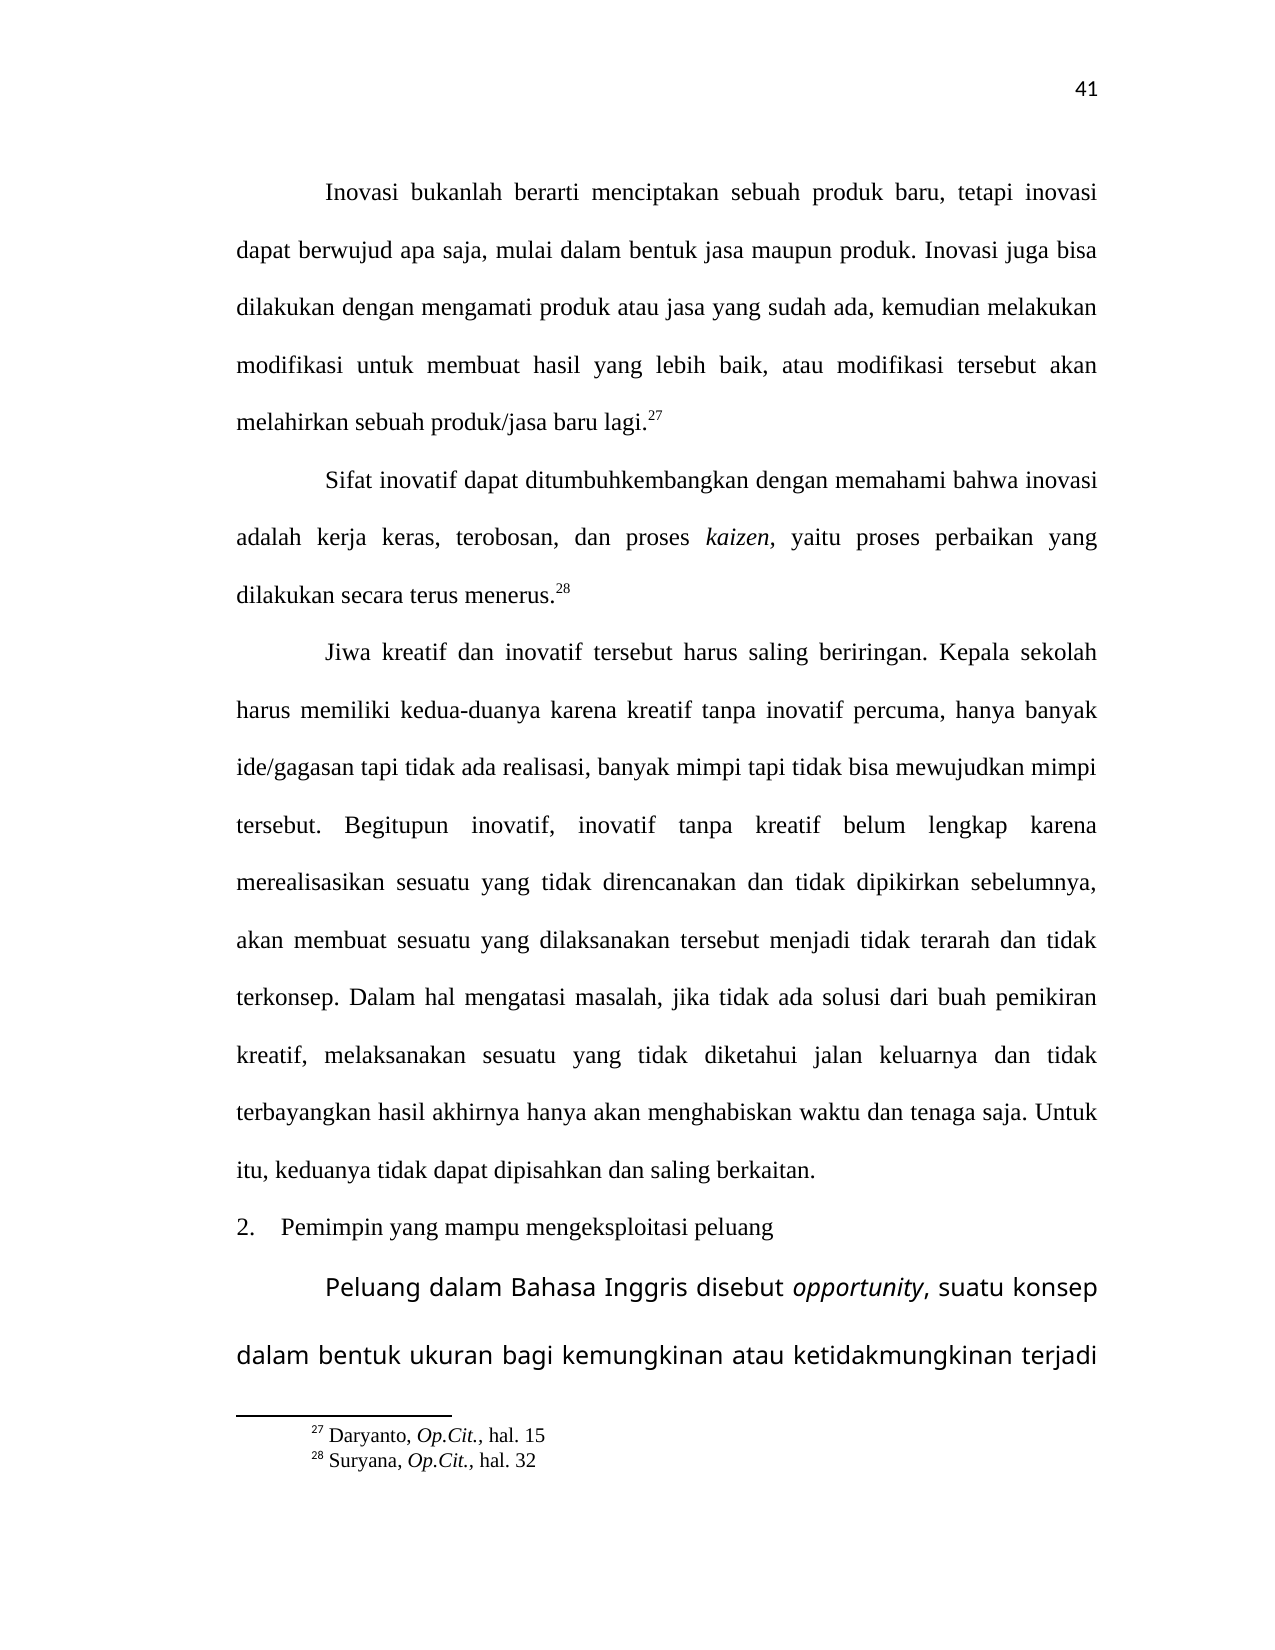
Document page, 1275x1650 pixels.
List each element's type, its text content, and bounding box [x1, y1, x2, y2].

list Inovasi bukanlah berarti menciptakan sebuah produk baru, tetapi inovasi dapat berwujud apa saja, mulai dalam bentuk jasa maupun produk. Inovasi juga bisa dilakukan dengan mengamati produk atau jasa yang sudah ada, kemudian melakukan modifikasi untuk membuat hasil yang lebih baik, atau modifikasi tersebut akan melahirkan sebuah produk/jasa baru lagi. [236, 177, 1098, 436]
list Sifat inovatif dapat ditumbuhkembangkan dengan memahami bahwa inovasi adalah kerja keras, terobosan, dan proses kaizen, yaitu proses perbaikan yang dilakukan secara terus menerus. [236, 465, 1098, 608]
list Jiwa kreatif dan inovatif tersebut harus saling beriringan. Kepala sekolah harus memiliki kedua-duanya karena kreatif tanpa inovatif percuma, hanya banyak ide/gagasan tapi tidak ada realisasi, banyak mimpi tapi tidak bisa mewujudkan mimpi tersebut. Begitupun inovatif, inovatif tanpa kreatif belum lengkap karena merealisasikan sesuatu yang tidak direncanakan dan tidak dipikirkan sebelumnya, akan membuat sesuatu yang dilaksanakan tersebut menjadi tidak terarah dan tidak terkonsep. Dalam hal mengatasi masalah, jika tidak ada solusi dari buah pemikiran kreatif, melaksanakan sesuatu yang tidak diketahui jalan keluarnya dan tidak terbayangkan hasil akhirnya hanya akan menghabiskan waktu dan tenaga saja. Untuk itu, keduanya tidak dapat dipisahkan dan saling berkaitan. [236, 637, 1098, 1183]
list Pemimpin yang mampu mengeksploitasi peluang [236, 1212, 1098, 1241]
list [236, 1270, 1098, 1372]
